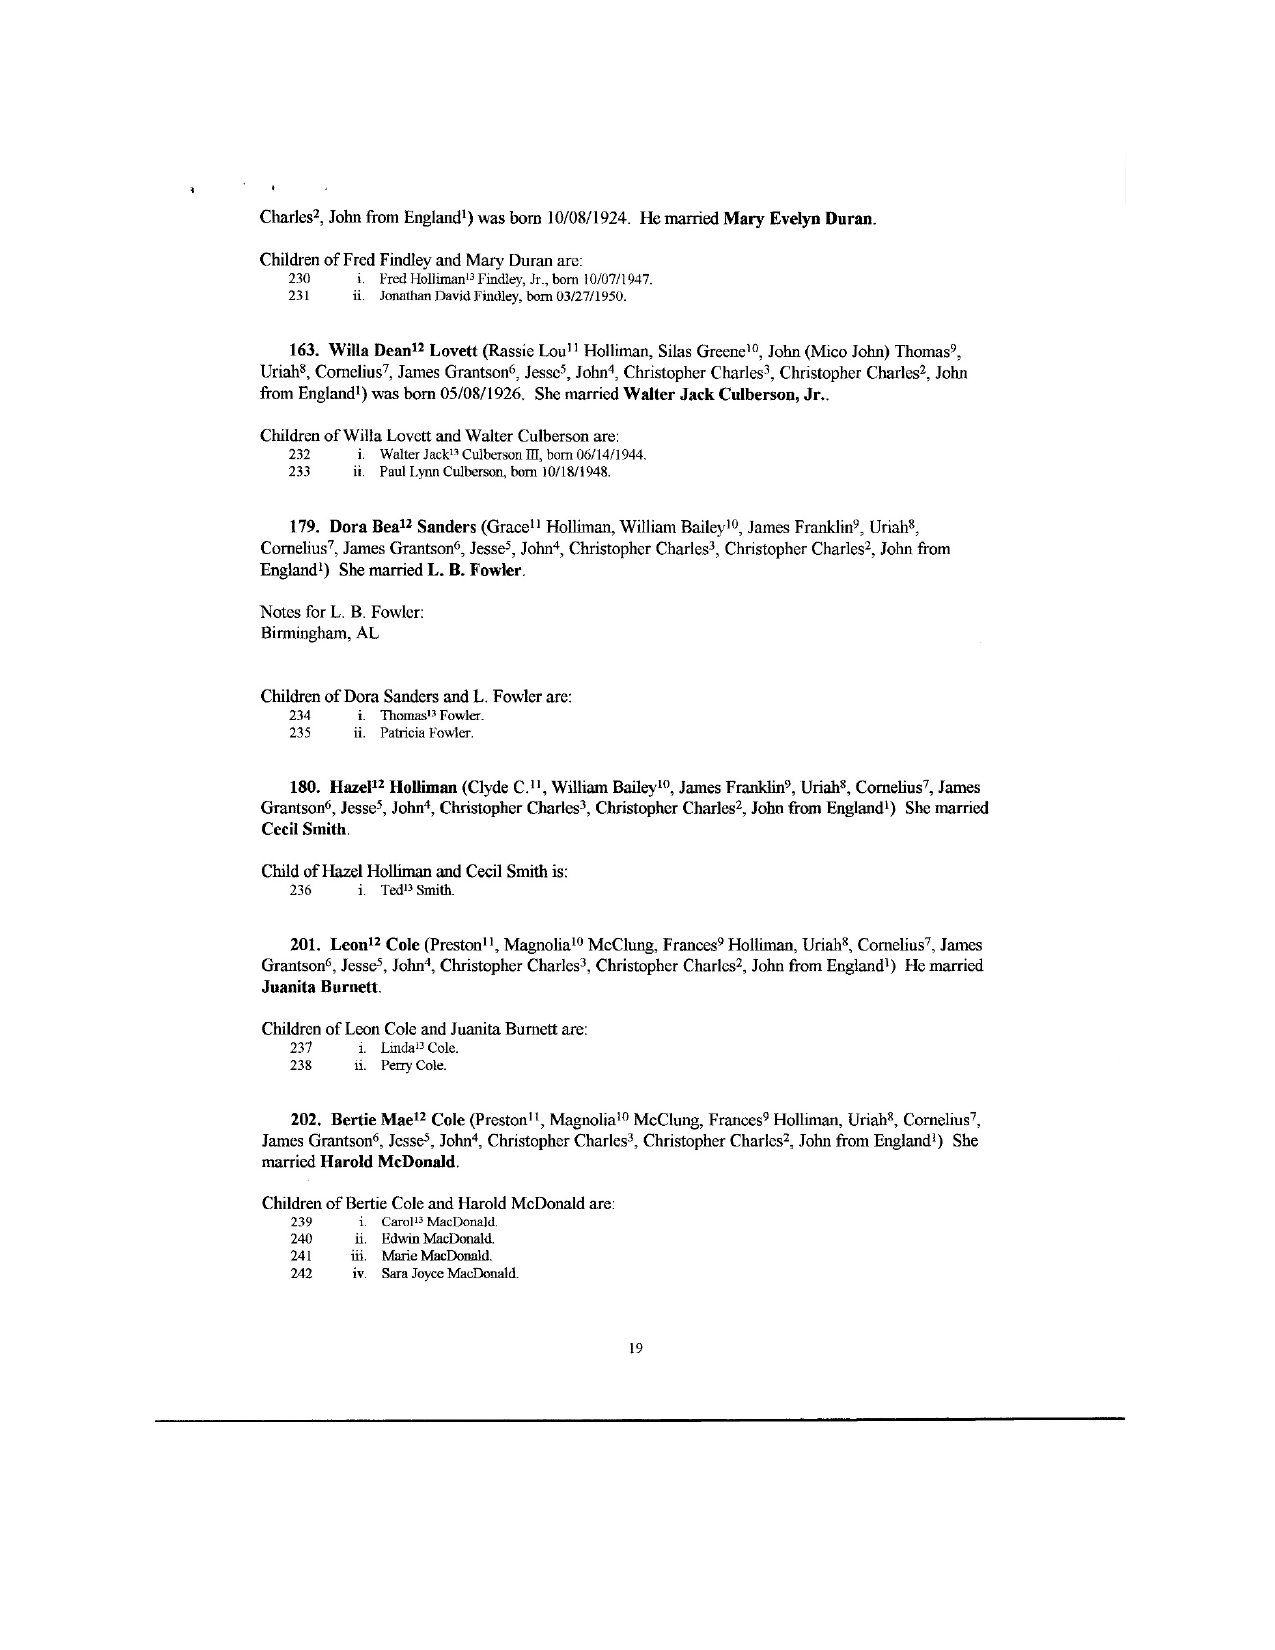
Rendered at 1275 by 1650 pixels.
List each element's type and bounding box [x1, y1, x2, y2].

picture [150, 150, 1125, 1422]
